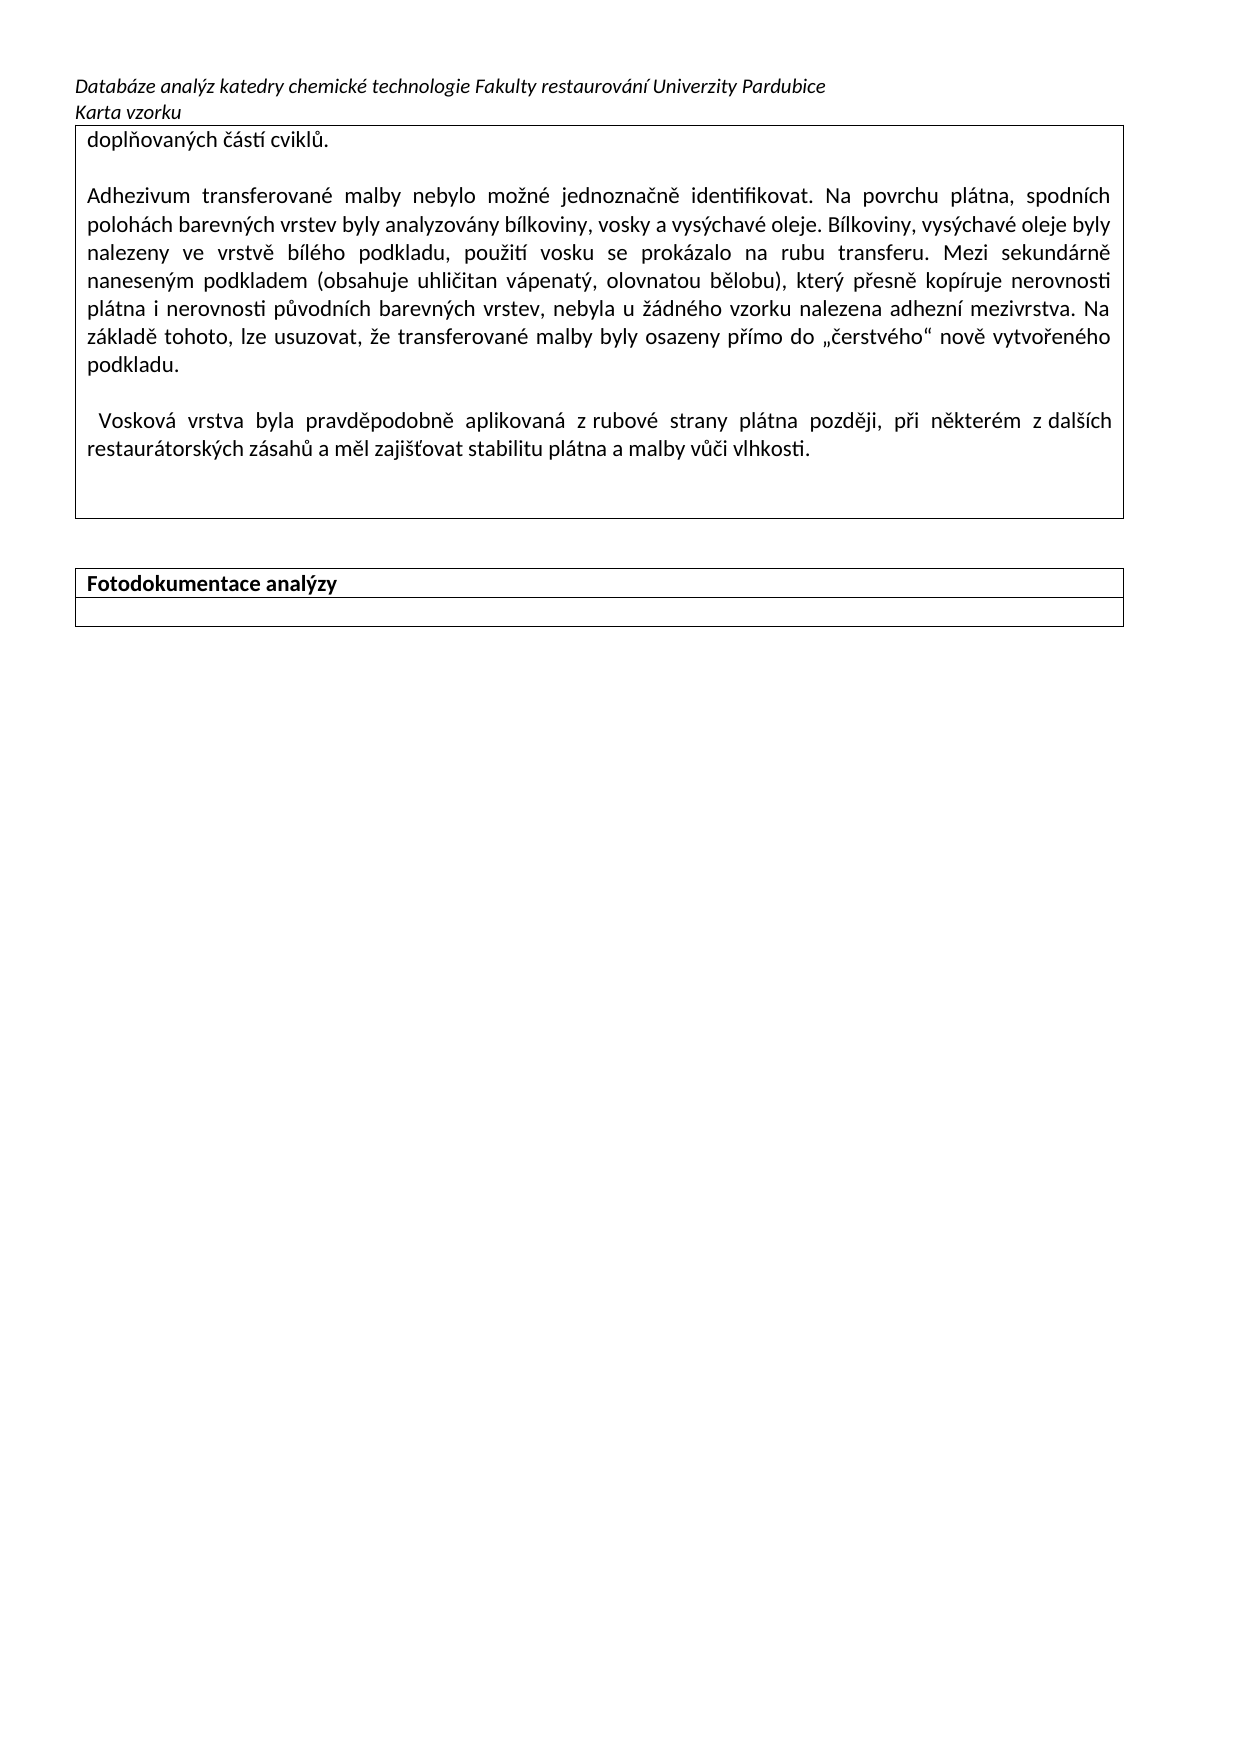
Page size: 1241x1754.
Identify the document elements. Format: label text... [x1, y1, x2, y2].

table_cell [76, 126, 1123, 518]
table_header Fotodokumentace analýzy [76, 569, 1123, 597]
table_cell [76, 598, 1123, 626]
